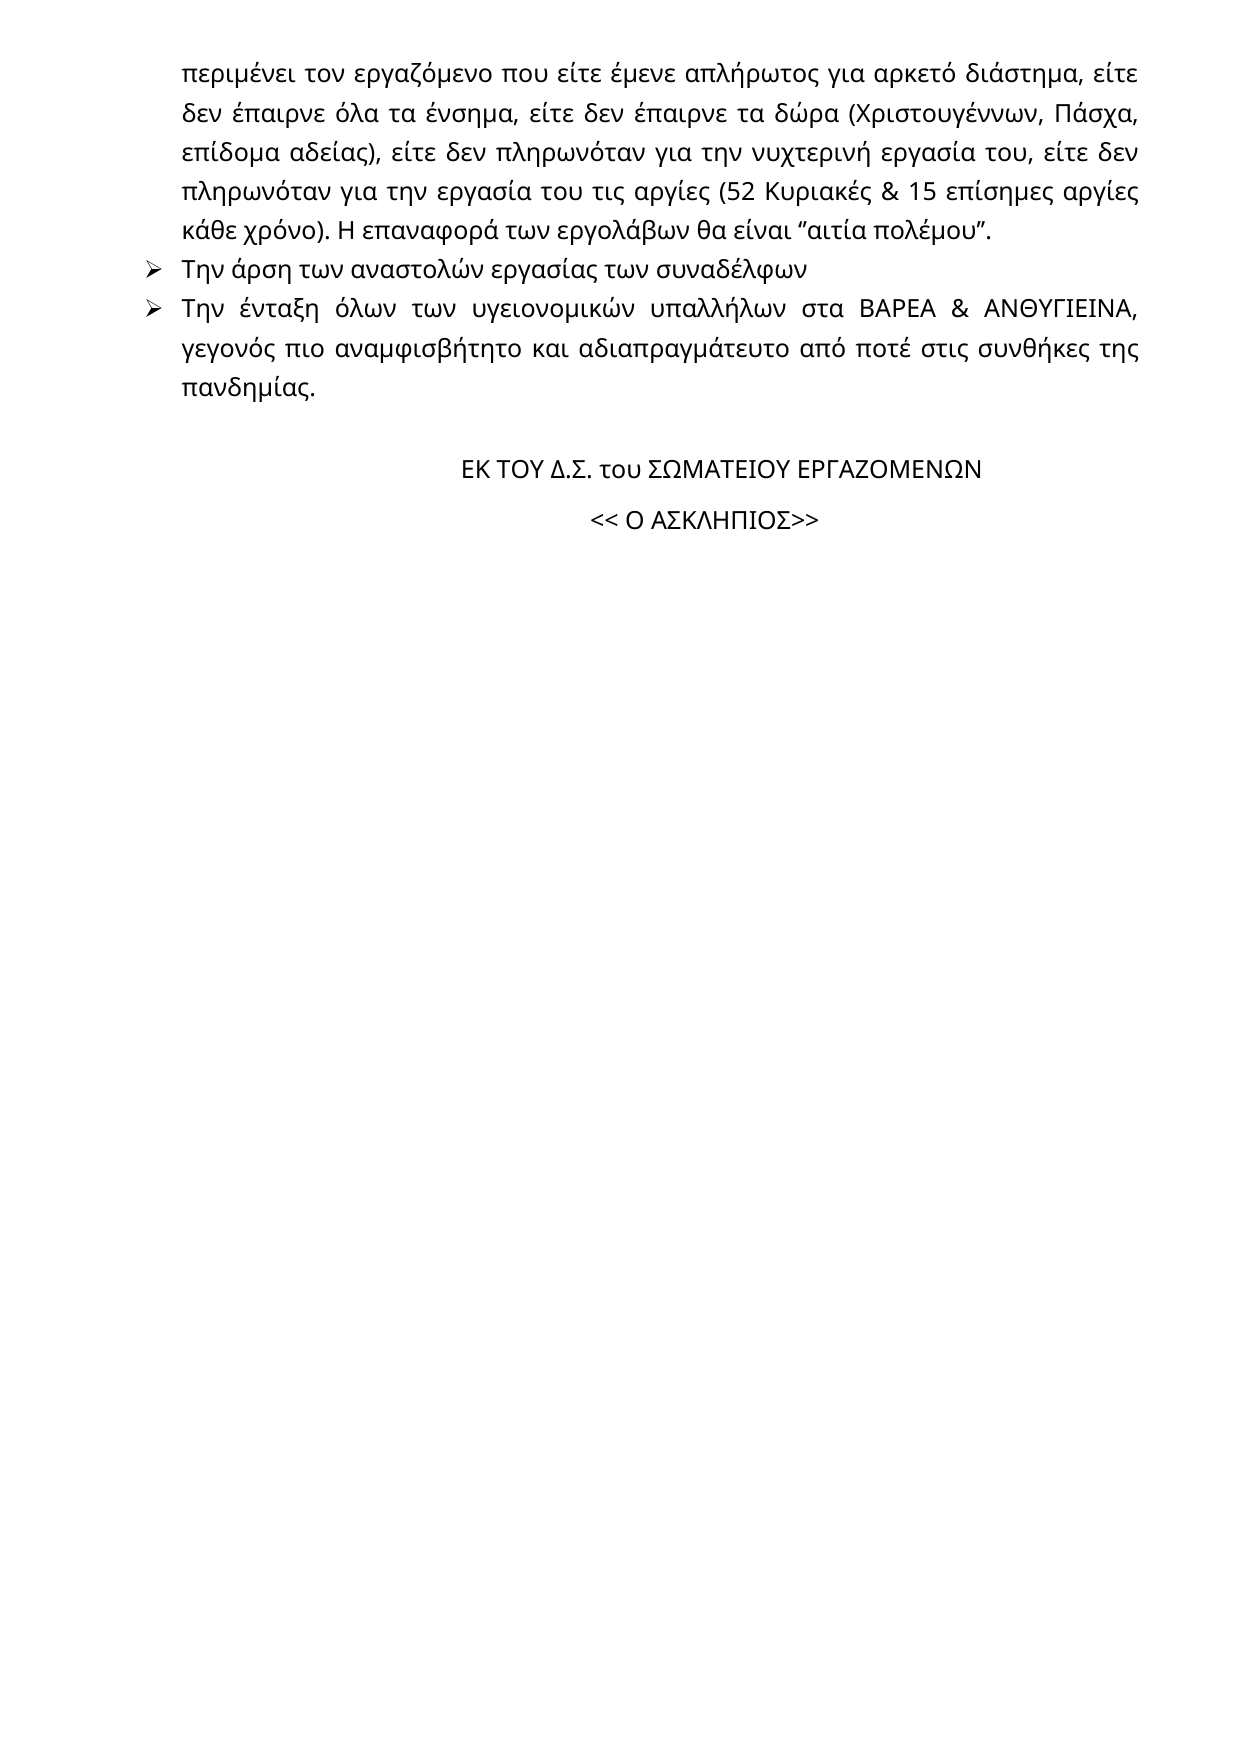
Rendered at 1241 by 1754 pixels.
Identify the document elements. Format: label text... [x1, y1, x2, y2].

list Την ένταξη όλων των υγειονομικών υπαλλήλων στα ΒΑΡΕΑ & ΑΝΘΥΓΙΕΙΝΑ, γεγονός πιο αναμφισβήτητο και αδιαπραγμάτευτο από ποτέ στις συνθήκες της πανδημίας. [144, 291, 1140, 403]
text EK TOY Δ.Σ. του ΣΩΜΑΤΕΙΟΥ ΕΡΓΑΖΟΜΕΝΩΝ [106, 452, 1140, 486]
list Την άρση των αναστολών εργασίας των συναδέλφων [144, 252, 1140, 286]
text << Ο ΑΣΚΛΗΠΙΟΣ>> [106, 503, 1140, 537]
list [144, 56, 1140, 247]
